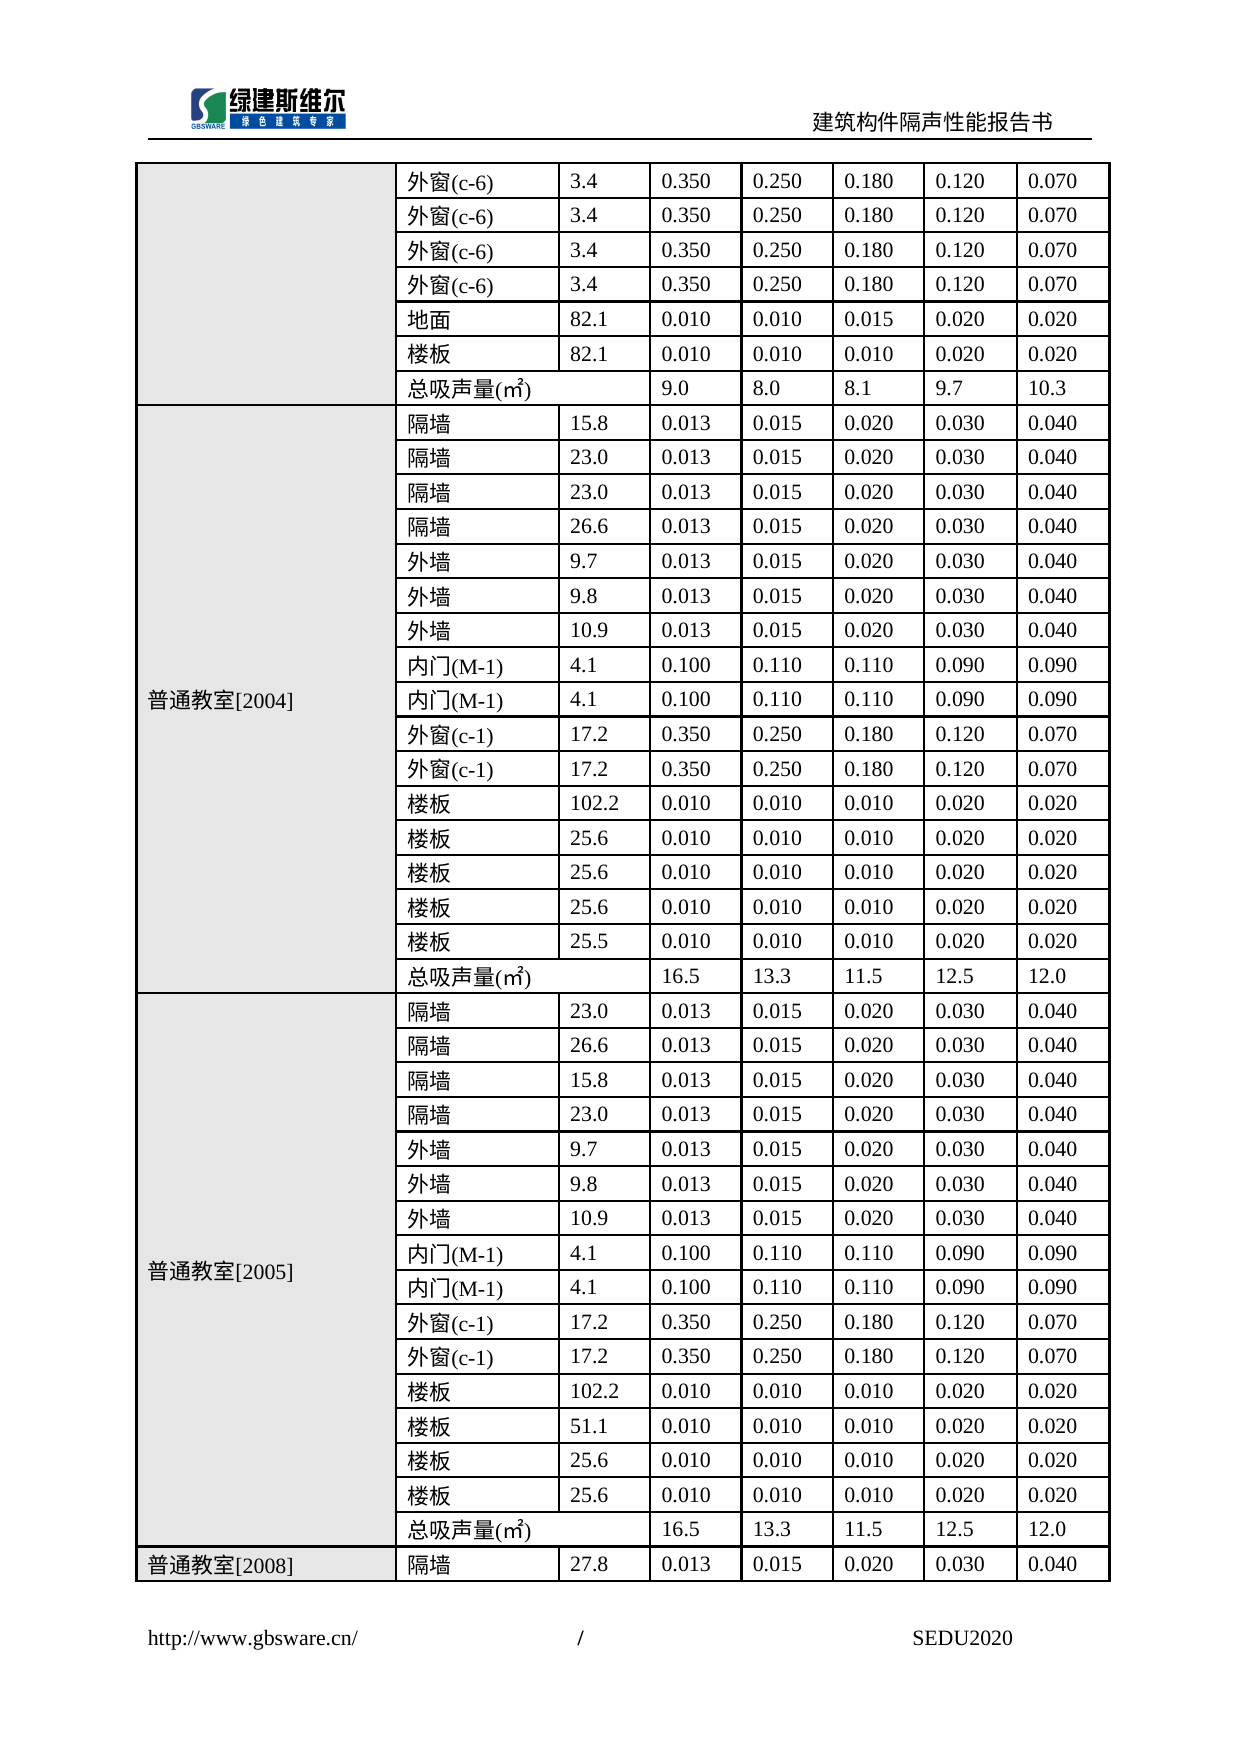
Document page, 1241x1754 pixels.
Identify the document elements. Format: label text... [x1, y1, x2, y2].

table_cell 0.350 [651, 164, 740, 197]
table_cell 0.013 [651, 510, 740, 542]
table_cell 隔墙 [397, 1548, 558, 1580]
table_cell 23.0 [560, 475, 649, 508]
table_cell 10.9 [560, 1202, 649, 1234]
table_cell 总吸声量(㎡) [397, 372, 649, 404]
table_cell 3.4 [560, 164, 649, 197]
table_cell 0.010 [834, 925, 923, 957]
table_cell 0.010 [743, 890, 832, 923]
table_cell 0.020 [834, 1098, 923, 1130]
table_cell 楼板 [397, 337, 558, 369]
table_cell 0.013 [651, 1202, 740, 1234]
table_cell 0.020 [1018, 925, 1108, 957]
table_cell 16.5 [651, 960, 740, 992]
table_cell 0.020 [834, 1029, 923, 1061]
table_cell 0.020 [1018, 337, 1108, 369]
table_cell 0.030 [925, 475, 1016, 508]
table_cell 0.020 [925, 1478, 1016, 1511]
table_cell 0.013 [651, 1167, 740, 1199]
table_cell 0.010 [743, 856, 832, 888]
table_cell 0.015 [743, 1202, 832, 1234]
table_cell 11.5 [834, 960, 923, 992]
table_cell 82.1 [560, 303, 649, 335]
table_cell 0.013 [651, 579, 740, 612]
table_cell 0.020 [925, 925, 1016, 957]
table_cell 隔墙 [397, 1063, 558, 1096]
table_cell 0.020 [834, 1202, 923, 1234]
table_cell 内门(M-1) [397, 1236, 558, 1269]
table_cell 内门(M-1) [397, 683, 558, 715]
table_cell 23.0 [560, 994, 649, 1027]
table_cell 0.010 [834, 1444, 923, 1476]
table_cell 外窗(c-1) [397, 752, 558, 784]
table_cell 0.110 [834, 683, 923, 715]
table_cell 0.015 [743, 510, 832, 542]
table_cell 0.013 [651, 475, 740, 508]
table_cell 0.020 [834, 579, 923, 612]
table_cell 0.020 [925, 303, 1016, 335]
table_cell 0.100 [651, 1271, 740, 1303]
table_cell 外墙 [397, 1133, 558, 1165]
table_cell 外窗(c-6) [397, 199, 558, 231]
table_cell 楼板 [397, 1444, 558, 1476]
table_cell 0.010 [834, 821, 923, 854]
table_cell 0.040 [1018, 1098, 1108, 1130]
table_cell 0.010 [834, 337, 923, 369]
table_cell 隔墙 [397, 475, 558, 508]
table_cell 0.040 [1018, 1548, 1108, 1580]
table_cell 隔墙 [397, 406, 558, 439]
table_cell 0.015 [743, 545, 832, 577]
table_cell 0.250 [743, 268, 832, 300]
table_cell 0.350 [651, 233, 740, 266]
table_cell 10.9 [560, 614, 649, 646]
table_cell 0.090 [925, 648, 1016, 681]
table_cell 0.010 [651, 1375, 740, 1407]
table_cell 0.020 [1018, 787, 1108, 819]
table_cell 0.013 [651, 1098, 740, 1130]
table_cell 0.020 [1018, 1375, 1108, 1407]
table_cell 普通教室[2004] [138, 406, 395, 992]
table_cell 0.010 [834, 1409, 923, 1442]
table_cell 0.020 [834, 1548, 923, 1580]
table_cell 0.010 [834, 856, 923, 888]
table_cell 0.015 [743, 1098, 832, 1130]
table_cell 0.013 [651, 1133, 740, 1165]
table_cell 9.7 [925, 372, 1016, 404]
table_cell 0.015 [743, 579, 832, 612]
table_cell 普通教室[2005] [138, 994, 395, 1545]
table_cell 0.020 [925, 337, 1016, 369]
table_cell 0.020 [925, 787, 1016, 819]
table_cell 楼板 [397, 787, 558, 819]
table_cell 0.020 [834, 510, 923, 542]
table_cell 普通教室[2008] [138, 1548, 395, 1580]
table_cell 9.7 [560, 545, 649, 577]
table_cell 隔墙 [397, 510, 558, 542]
table_cell 内门(M-1) [397, 1271, 558, 1303]
table_cell 0.010 [651, 1444, 740, 1476]
table_cell 0.010 [743, 821, 832, 854]
table_cell 0.090 [1018, 1271, 1108, 1303]
table_cell 0.250 [743, 1305, 832, 1338]
table_cell 0.180 [834, 199, 923, 231]
table_cell 102.2 [560, 787, 649, 819]
table_cell 0.020 [925, 1375, 1016, 1407]
table_cell 0.020 [834, 1167, 923, 1199]
table_cell 4.1 [560, 1236, 649, 1269]
table_cell 总吸声量(㎡) [397, 960, 649, 992]
table_cell 0.110 [743, 1236, 832, 1269]
table_cell 0.350 [651, 718, 740, 750]
table_cell 0.120 [925, 752, 1016, 784]
table_cell 楼板 [397, 1375, 558, 1407]
table_cell 0.120 [925, 1340, 1016, 1372]
table_cell 0.070 [1018, 164, 1108, 197]
table_cell 0.020 [834, 545, 923, 577]
table_cell 0.070 [1018, 199, 1108, 231]
table_cell 0.070 [1018, 268, 1108, 300]
table_cell 0.030 [925, 406, 1016, 439]
table_cell 0.040 [1018, 545, 1108, 577]
table_cell 4.1 [560, 648, 649, 681]
table_cell 0.030 [925, 994, 1016, 1027]
table_cell 0.020 [1018, 303, 1108, 335]
table_cell 0.013 [651, 406, 740, 439]
table_cell 0.040 [1018, 579, 1108, 612]
table_cell 27.8 [560, 1548, 649, 1580]
table_cell 0.013 [651, 545, 740, 577]
table_cell 外墙 [397, 1167, 558, 1199]
table_cell 15.8 [560, 1063, 649, 1096]
table_cell 0.110 [743, 683, 832, 715]
table_cell 25.6 [560, 856, 649, 888]
table_cell 0.010 [743, 1409, 832, 1442]
table_cell 12.5 [925, 1513, 1016, 1545]
table_cell 0.020 [925, 890, 1016, 923]
table_cell 总吸声量(㎡) [397, 1513, 649, 1545]
table_cell 外窗(c-1) [397, 1305, 558, 1338]
table_cell 0.020 [834, 475, 923, 508]
table_cell 25.6 [560, 890, 649, 923]
table_cell 楼板 [397, 856, 558, 888]
table_cell 0.015 [743, 1548, 832, 1580]
table_cell 0.250 [743, 164, 832, 197]
table_cell 0.020 [1018, 1478, 1108, 1511]
table_cell 8.0 [743, 372, 832, 404]
table_cell 0.010 [743, 925, 832, 957]
table_cell 外窗(c-6) [397, 164, 558, 197]
table_cell 0.015 [743, 406, 832, 439]
table_cell 0.010 [743, 787, 832, 819]
table_cell 0.030 [925, 579, 1016, 612]
table_cell 0.013 [651, 1548, 740, 1580]
table_cell 0.040 [1018, 1133, 1108, 1165]
table_cell 51.1 [560, 1409, 649, 1442]
table_cell 0.010 [743, 1375, 832, 1407]
table_cell 0.020 [834, 1133, 923, 1165]
table_cell 23.0 [560, 1098, 649, 1130]
table_cell 外墙 [397, 545, 558, 577]
table_cell 0.350 [651, 199, 740, 231]
table_cell 0.110 [834, 648, 923, 681]
table_cell 0.013 [651, 1029, 740, 1061]
table_cell 0.350 [651, 1340, 740, 1372]
table_cell 隔墙 [397, 994, 558, 1027]
table_cell 0.030 [925, 1133, 1016, 1165]
table_cell 0.070 [1018, 233, 1108, 266]
table_cell 0.015 [743, 1133, 832, 1165]
table_cell 12.5 [925, 960, 1016, 992]
table_cell 17.2 [560, 752, 649, 784]
table_cell 外窗(c-6) [397, 268, 558, 300]
table_cell 0.020 [1018, 856, 1108, 888]
table_cell 0.030 [925, 1063, 1016, 1096]
table_cell 0.010 [834, 1375, 923, 1407]
table_cell 0.020 [925, 821, 1016, 854]
table_cell 0.020 [925, 856, 1016, 888]
table_cell 13.3 [743, 1513, 832, 1545]
table_cell 0.015 [743, 1029, 832, 1061]
table_cell 0.250 [743, 233, 832, 266]
table_cell 0.090 [925, 683, 1016, 715]
table_cell 0.020 [834, 1063, 923, 1096]
table_cell 0.020 [925, 1409, 1016, 1442]
table_cell 外墙 [397, 1202, 558, 1234]
table_cell 0.010 [651, 1409, 740, 1442]
table_cell 0.020 [834, 994, 923, 1027]
table_cell 0.020 [1018, 1409, 1108, 1442]
table_cell 17.2 [560, 718, 649, 750]
table_cell 0.040 [1018, 1167, 1108, 1199]
table_cell 0.120 [925, 164, 1016, 197]
table_cell 0.180 [834, 718, 923, 750]
table_cell 0.090 [1018, 683, 1108, 715]
table_cell 0.070 [1018, 752, 1108, 784]
table_cell 楼板 [397, 821, 558, 854]
table_cell 9.8 [560, 579, 649, 612]
table_cell 0.030 [925, 1548, 1016, 1580]
table_cell 楼板 [397, 1478, 558, 1511]
table_cell 11.5 [834, 1513, 923, 1545]
table_cell 0.010 [651, 1478, 740, 1511]
table_cell 0.015 [743, 1063, 832, 1096]
table_cell 0.120 [925, 233, 1016, 266]
table_cell 0.180 [834, 268, 923, 300]
table_cell 0.110 [834, 1236, 923, 1269]
table_cell 0.020 [1018, 890, 1108, 923]
table_cell 0.100 [651, 683, 740, 715]
table_cell 4.1 [560, 683, 649, 715]
table_cell 0.040 [1018, 994, 1108, 1027]
table_cell 0.090 [1018, 1236, 1108, 1269]
table_cell 0.013 [651, 614, 740, 646]
table_cell 3.4 [560, 268, 649, 300]
table_cell 0.030 [925, 1202, 1016, 1234]
table_cell 16.5 [651, 1513, 740, 1545]
table_cell 0.250 [743, 199, 832, 231]
table_cell 0.020 [834, 614, 923, 646]
table_cell 0.120 [925, 1305, 1016, 1338]
table_cell 外窗(c-1) [397, 1340, 558, 1372]
table_cell 0.110 [743, 1271, 832, 1303]
table_cell 0.350 [651, 268, 740, 300]
table_cell 0.040 [1018, 510, 1108, 542]
table_cell 0.010 [743, 337, 832, 369]
table_cell 17.2 [560, 1305, 649, 1338]
table_cell 4.1 [560, 1271, 649, 1303]
table_cell 0.030 [925, 1098, 1016, 1130]
table_cell 0.013 [651, 994, 740, 1027]
table_cell 外窗(c-6) [397, 233, 558, 266]
table_cell 0.090 [1018, 648, 1108, 681]
table_cell 隔墙 [397, 441, 558, 473]
table_cell 0.040 [1018, 1202, 1108, 1234]
table_cell 0.020 [1018, 821, 1108, 854]
table_cell 23.0 [560, 441, 649, 473]
table_cell 0.120 [925, 199, 1016, 231]
table_cell 26.6 [560, 510, 649, 542]
table_cell 0.040 [1018, 1029, 1108, 1061]
table_cell 0.180 [834, 233, 923, 266]
table_cell 10.3 [1018, 372, 1108, 404]
table_cell 楼板 [397, 925, 558, 957]
table_cell 隔墙 [397, 1029, 558, 1061]
table_cell 25.5 [560, 925, 649, 957]
table_cell 0.010 [743, 1478, 832, 1511]
table_cell 0.010 [834, 1478, 923, 1511]
table_cell 0.180 [834, 752, 923, 784]
picture [187, 88, 347, 130]
table_cell 82.1 [560, 337, 649, 369]
table_cell 0.010 [651, 787, 740, 819]
table_cell 0.180 [834, 1340, 923, 1372]
table_cell 0.250 [743, 752, 832, 784]
table_cell 25.6 [560, 1478, 649, 1511]
table_cell 0.013 [651, 1063, 740, 1096]
table_cell 12.0 [1018, 960, 1108, 992]
table_cell 0.180 [834, 1305, 923, 1338]
table_cell 楼板 [397, 1409, 558, 1442]
table_cell 102.2 [560, 1375, 649, 1407]
table_cell 0.020 [925, 1444, 1016, 1476]
table_cell 0.090 [925, 1236, 1016, 1269]
table_cell 0.015 [834, 303, 923, 335]
table_cell 3.4 [560, 233, 649, 266]
table_cell 0.013 [651, 441, 740, 473]
table_cell 0.030 [925, 1167, 1016, 1199]
table_cell 0.350 [651, 752, 740, 784]
table_cell 9.8 [560, 1167, 649, 1199]
table_cell 0.100 [651, 1236, 740, 1269]
table_cell 0.010 [651, 337, 740, 369]
table_cell 0.100 [651, 648, 740, 681]
table_cell 9.7 [560, 1133, 649, 1165]
table_cell 3.4 [560, 199, 649, 231]
table_cell 隔墙 [397, 1098, 558, 1130]
table_cell 0.030 [925, 510, 1016, 542]
table_cell 0.030 [925, 1029, 1016, 1061]
table_cell 0.010 [651, 925, 740, 957]
table_cell 0.250 [743, 1340, 832, 1372]
table_cell 0.010 [743, 303, 832, 335]
table_cell 0.070 [1018, 1340, 1108, 1372]
table_cell 0.020 [834, 441, 923, 473]
table_cell 0.040 [1018, 475, 1108, 508]
table_cell 0.010 [651, 856, 740, 888]
table_cell 0.070 [1018, 1305, 1108, 1338]
table_cell 17.2 [560, 1340, 649, 1372]
table_cell 地面 [397, 303, 558, 335]
table_cell 0.110 [834, 1271, 923, 1303]
table_cell 0.040 [1018, 406, 1108, 439]
table_cell 25.6 [560, 1444, 649, 1476]
table_cell 0.010 [651, 303, 740, 335]
table_cell 0.040 [1018, 441, 1108, 473]
table_cell 0.030 [925, 614, 1016, 646]
table_cell 0.120 [925, 718, 1016, 750]
table_cell 内门(M-1) [397, 648, 558, 681]
table_cell 外墙 [397, 614, 558, 646]
table_cell 0.010 [651, 890, 740, 923]
table_cell 15.8 [560, 406, 649, 439]
table_cell 0.070 [1018, 718, 1108, 750]
table_cell 0.040 [1018, 1063, 1108, 1096]
table_cell 外窗(c-1) [397, 718, 558, 750]
table_cell 外墙 [397, 579, 558, 612]
table_cell 12.0 [1018, 1513, 1108, 1545]
table_cell 0.010 [651, 821, 740, 854]
table_cell 0.020 [834, 406, 923, 439]
table_cell 0.010 [834, 787, 923, 819]
table_cell 0.250 [743, 718, 832, 750]
table_cell 0.090 [925, 1271, 1016, 1303]
table_cell 0.020 [1018, 1444, 1108, 1476]
table_cell 0.120 [925, 268, 1016, 300]
table_cell 0.015 [743, 1167, 832, 1199]
table_cell 0.030 [925, 545, 1016, 577]
table_cell 0.040 [1018, 614, 1108, 646]
table_cell 0.010 [834, 890, 923, 923]
table_cell 26.6 [560, 1029, 649, 1061]
table_cell 13.3 [743, 960, 832, 992]
table_cell 0.015 [743, 994, 832, 1027]
table_cell 0.110 [743, 648, 832, 681]
table_cell 0.180 [834, 164, 923, 197]
table_cell 0.030 [925, 441, 1016, 473]
table_cell 楼板 [397, 890, 558, 923]
table_cell 8.1 [834, 372, 923, 404]
table_cell 9.0 [651, 372, 740, 404]
table_cell 0.015 [743, 475, 832, 508]
table_cell 0.015 [743, 441, 832, 473]
table_cell 0.010 [743, 1444, 832, 1476]
table_cell 0.350 [651, 1305, 740, 1338]
table_cell 25.6 [560, 821, 649, 854]
table_cell 0.015 [743, 614, 832, 646]
